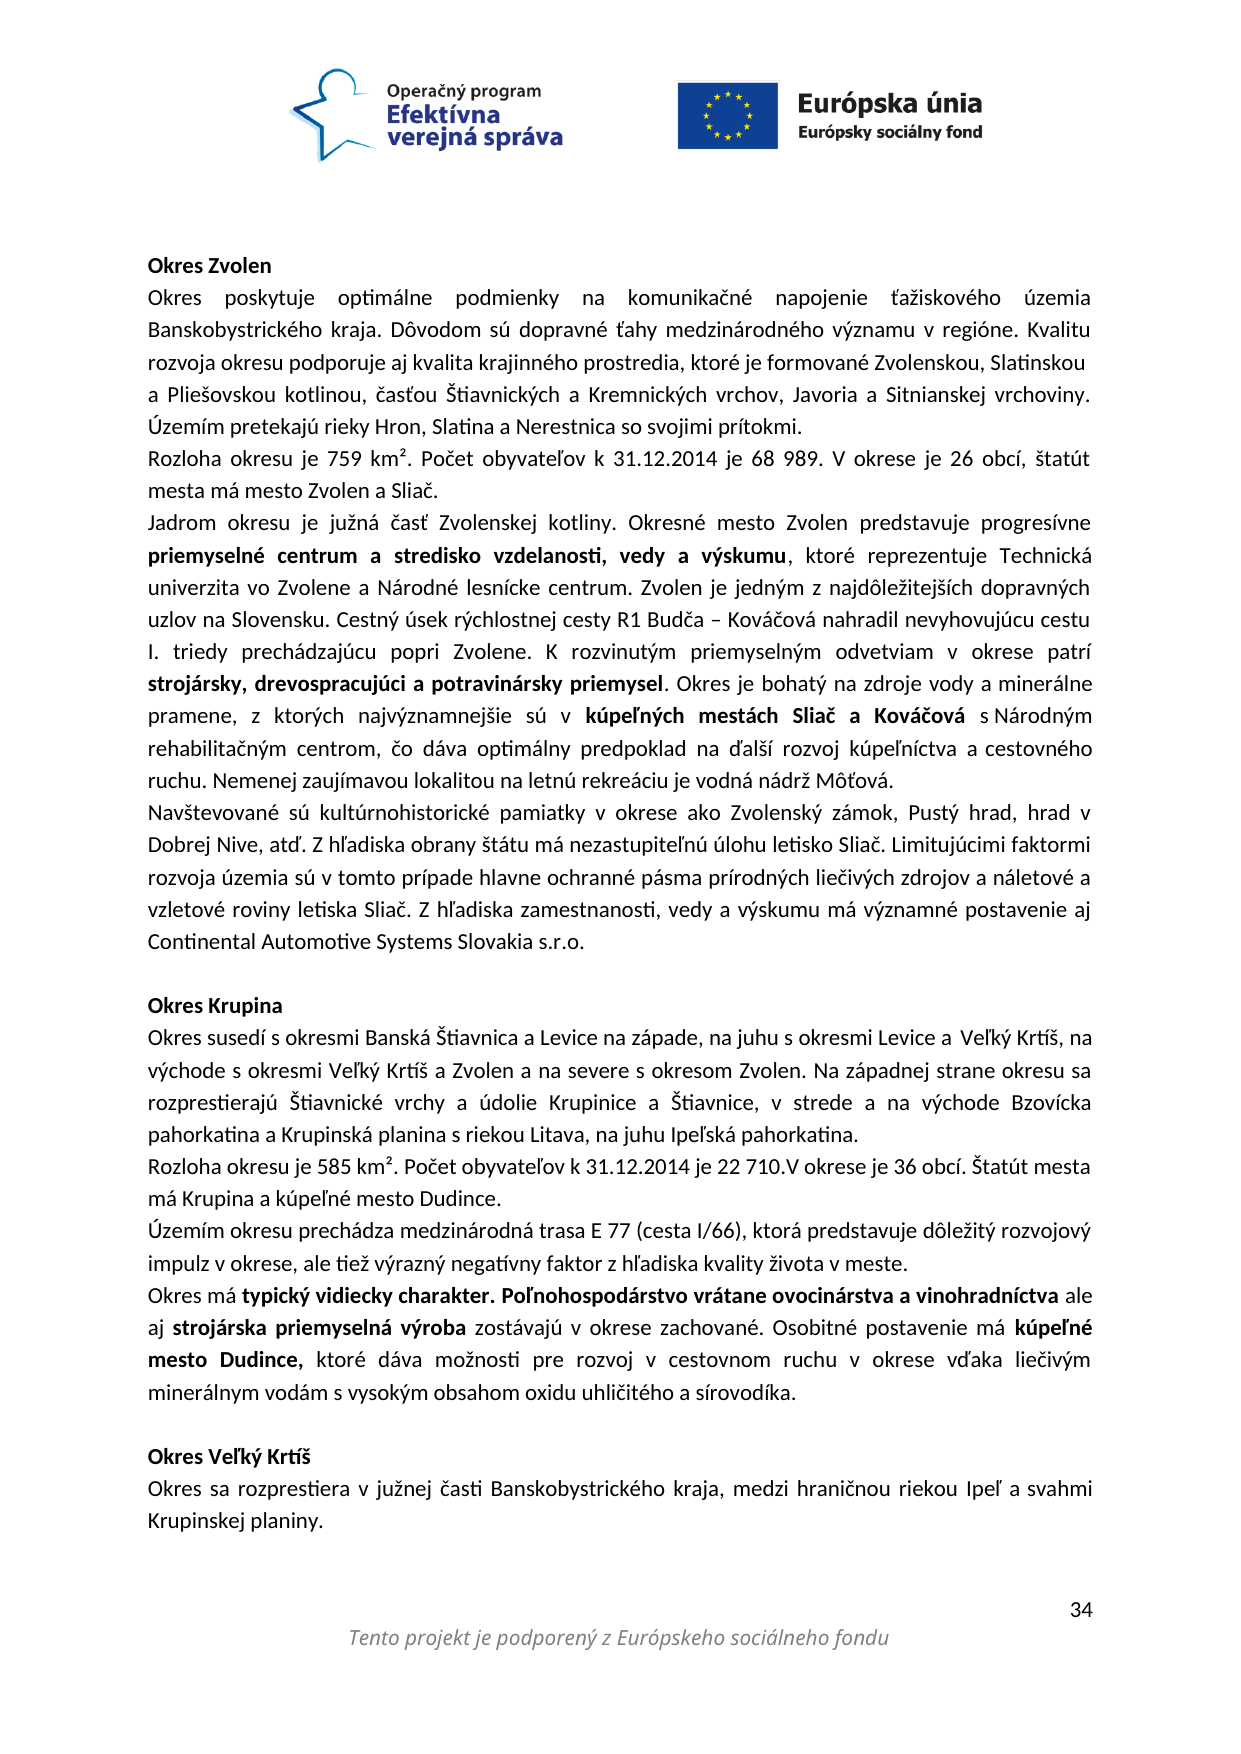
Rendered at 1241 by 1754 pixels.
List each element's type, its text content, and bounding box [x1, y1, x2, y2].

text Rozloha okresu je 759 km². Počet obyvateľov k 31.12.2014 je 68 989. V okrese je 26 obcí, štatút mesta má mesto Zvolen a Sliač. [148, 444, 1093, 504]
text Jadrom okresu je južná časť Zvolenskej kotliny. Okresné mesto Zvolen predstavuje progresívne priemyselné centrum a stredisko vzdelanosti, vedy a výskumu, ktoré reprezentuje Technická univerzita vo Zvolene a Národné lesnícke centrum. Zvolen je jedným z najdôležitejších dopravných uzlov na Slovensku. Cestný úsek rýchlostnej cesty R1 Budča – Kováčová nahradil nevyhovujúcu cestu I. triedy prechádzajúcu popri Zvolene. K rozvinutým priemyselným odvetviam v okrese patrí strojársky, drevospracujúci a potravinársky priemysel. Okres je bohatý na zdroje vody a minerálne pramene, z ktorých najvýznamnejšie sú v kúpeľných mestách Sliač a Kováčová s Národným rehabilitačným centrom, čo dáva optimálny predpoklad na ďalší rozvoj kúpeľníctva a cestovného ruchu. Nemenej zaujímavou lokalitou na letnú rekreáciu je vodná nádrž Môťová. [148, 508, 1093, 794]
text Okres Veľký Krtíš [148, 1442, 1093, 1470]
text Okres má typický vidiecky charakter. Poľnohospodárstvo vrátane ovocinárstva a vinohradníctva ale aj strojárska priemyselná výroba zostávajú v okrese zachované. Osobitné postavenie má kúpeľné mesto Dudince, ktoré dáva možnosti pre rozvoj v cestovnom ruchu v okrese vďaka liečivým minerálnym vodám s vysokým obsahom oxidu uhličitého a sírovodíka. [148, 1281, 1093, 1406]
text Okres Zvolen [148, 251, 1093, 279]
text Územím okresu prechádza medzinárodná trasa E 77 (cesta I/66), ktorá predstavuje dôležitý rozvojový impulz v okrese, ale tiež výrazný negatívny faktor z hľadiska kvality života v meste. [148, 1217, 1093, 1277]
text Okres poskytuje optimálne podmienky na komunikačné napojenie ťažiskového územia Banskobystrického kraja. Dôvodom sú dopravné ťahy medzinárodného významu v regióne. Kvalitu rozvoja okresu podporuje aj kvalita krajinného prostredia, ktoré je formované Zvolenskou, Slatinskou [148, 283, 1093, 376]
text Navštevované sú kultúrnohistorické pamiatky v okrese ako Zvolenský zámok, Pustý hrad, hrad v Dobrej Nive, atď. Z hľadiska obrany štátu má nezastupiteľnú úlohu letisko Sliač. Limitujúcimi faktormi rozvoja územia sú v tomto prípade hlavne ochranné pásma prírodných liečivých zdrojov a náletové a vzletové roviny letiska Sliač. Z hľadiska zamestnanosti, vedy a výskumu má významné postavenie aj Continental Automotive Systems Slovakia s.r.o. [148, 798, 1093, 955]
text Okres sa rozprestiera v južnej časti Banskobystrického kraja, medzi hraničnou riekou Ipeľ a svahmi Krupinskej planiny. [148, 1474, 1093, 1534]
text Okres Krupina [148, 991, 1093, 1019]
text a Pliešovskou kotlinou, časťou Štiavnických a Kremnických vrchov, Javoria a Sitnianskej vrchoviny. Územím pretekajú rieky Hron, Slatina a Nerestnica so svojimi prítokmi. [148, 380, 1093, 440]
picture [264, 61, 1008, 185]
text Rozloha okresu je 585 km². Počet obyvateľov k 31.12.2014 je 22 710.V okrese je 36 obcí. Štatút mesta má Krupina a kúpeľné mesto Dudince. [148, 1152, 1093, 1212]
text Okres susedí s okresmi Banská Štiavnica a Levice na západe, na juhu s okresmi Levice a Veľký Krtíš, na východe s okresmi Veľký Krtíš a Zvolen a na severe s okresom Zvolen. Na západnej strane okresu sa rozprestierajú Štiavnické vrchy a údolie Krupinice a Štiavnice, v strede a na východe Bzovícka pahorkatina a Krupinská planina s riekou Litava, na juhu Ipeľská pahorkatina. [148, 1023, 1093, 1148]
